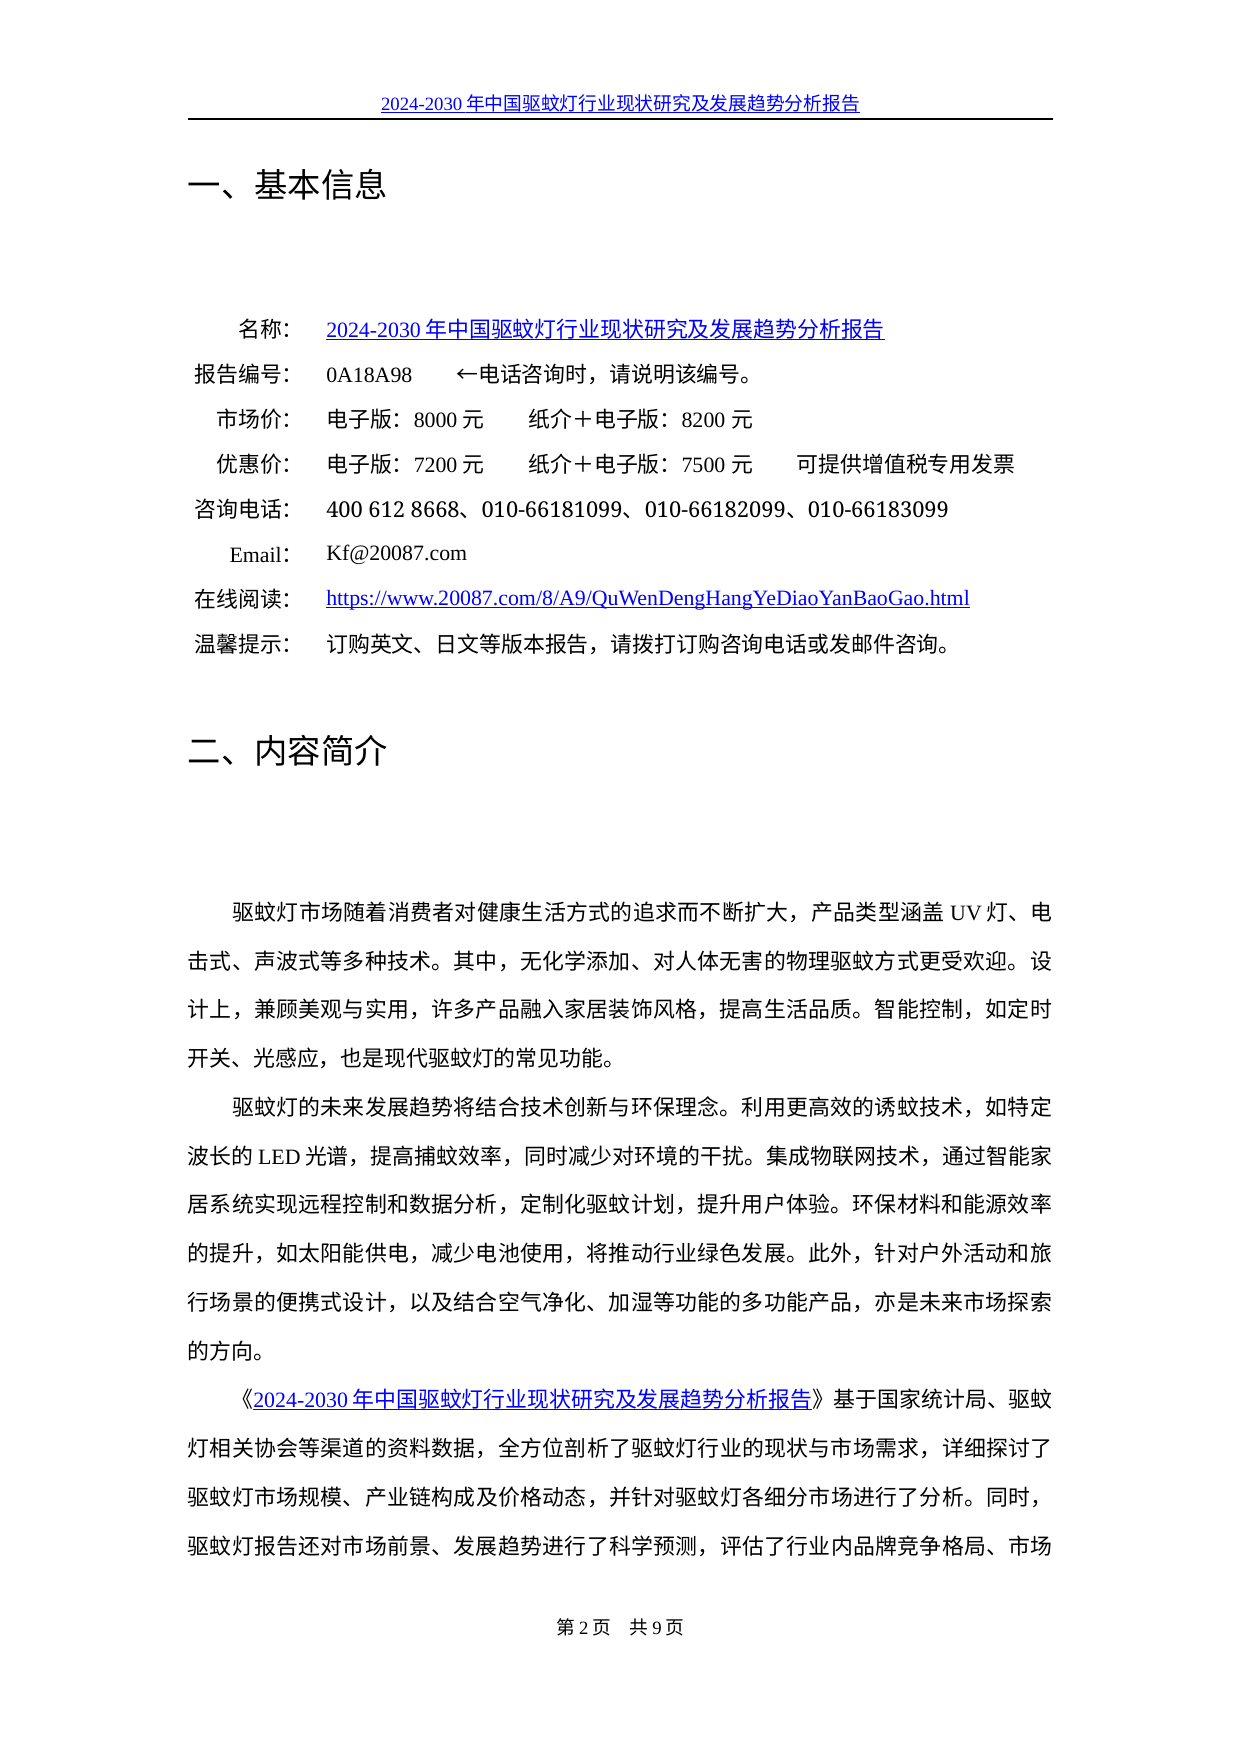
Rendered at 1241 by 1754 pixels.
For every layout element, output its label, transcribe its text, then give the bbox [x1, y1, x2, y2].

title 二、内容简介 [187, 717, 1053, 782]
table_cell 400 612 8668、010-66181099、010-66182099、010-66183099 [315, 492, 1073, 537]
table_header 名称： [167, 312, 315, 357]
table_cell [315, 582, 1073, 627]
table_cell 咨询电话： [167, 492, 315, 537]
table_header 2024-2030年中国驱蚊灯行业现状研究及发展趋势分析报告 [315, 312, 1073, 357]
title 一、基本信息 [187, 150, 1053, 215]
table_cell 报告编号： [167, 357, 315, 402]
table_cell 电子版：7200 元 纸介＋电子版：7500 元 可提供增值税专用发票 [315, 447, 1073, 492]
table_cell 订购英文、日文等版本报告，请拨打订购咨询电话或发邮件咨询。 [315, 627, 1073, 672]
table_cell Email： [167, 537, 315, 582]
table_cell Kf@20087.com [315, 537, 1073, 582]
table_cell 温馨提示： [167, 627, 315, 672]
table_cell 市场价： [167, 402, 315, 447]
table_cell 优惠价： [167, 447, 315, 492]
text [187, 894, 1053, 1561]
table_cell 电子版：8000 元 纸介＋电子版：8200 元 [315, 402, 1073, 447]
table_cell 在线阅读： [167, 582, 315, 627]
table_cell 0A18A98 ←电话咨询时，请说明该编号。 [315, 357, 1073, 402]
